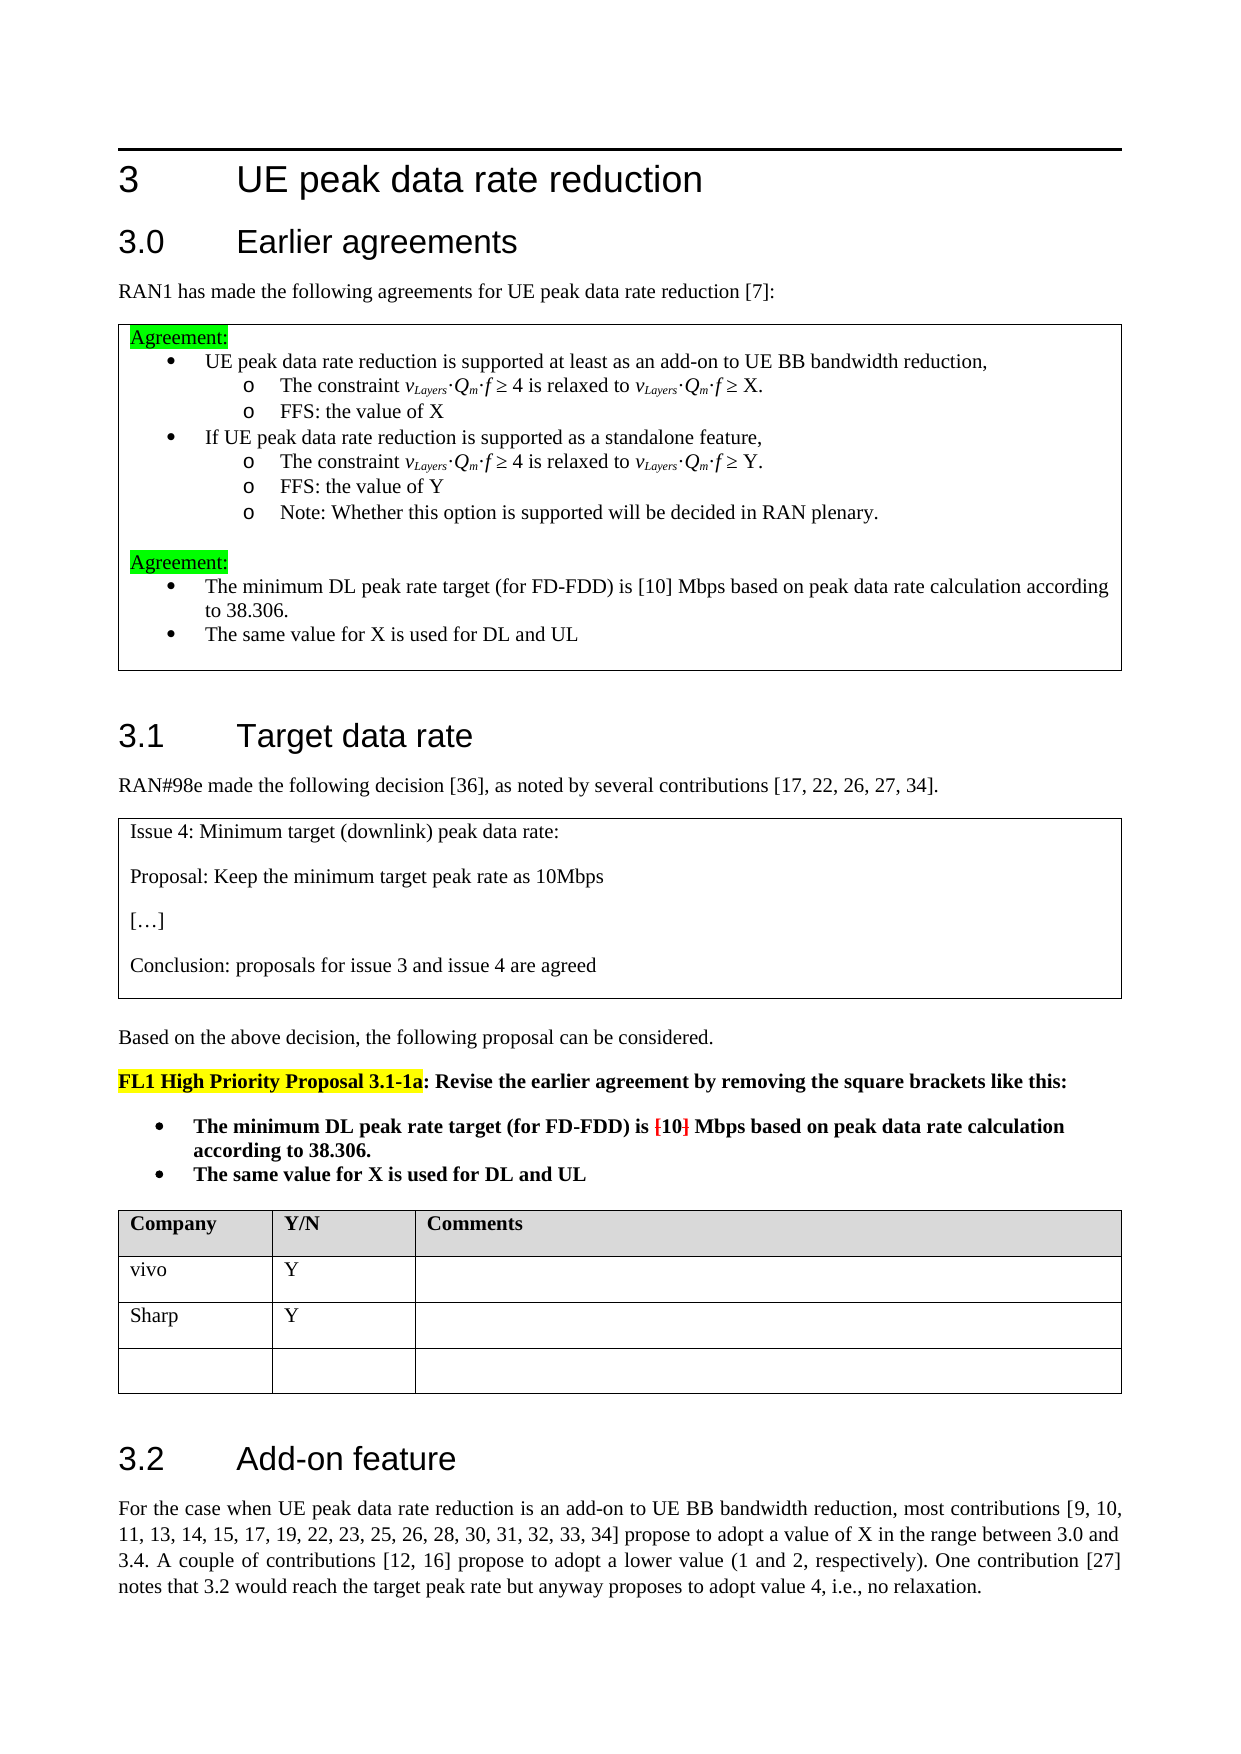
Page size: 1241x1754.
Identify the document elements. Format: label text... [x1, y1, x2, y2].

text 3.0 Earlier agreements [118, 222, 1122, 261]
text For the case when UE peak data rate reduction is an add-on to UE BB bandwidth reduction, most contributions [9, 10, 11, 13, 14, 15, 17, 19, 22, 23, 25, 26, 28, 30, 31, 32, 33, 34] propose to adopt a value of X in the range between 3.0 and 3.4. A couple of contributions [12, 16] propose to adopt a lower value (1 and 2, respectively). One contribution [27] notes that 3.2 would reach the target peak rate but anyway proposes to adopt value 4, i.e., no relaxation. [118, 1496, 1122, 1598]
table_header Company [119, 1211, 272, 1256]
table_cell Y [273, 1257, 415, 1302]
list The minimum DL peak rate target (for FD-FDD) is [10] Mbps based on peak data rate calculation according to 38.306. [156, 1114, 1122, 1162]
table_cell Y [273, 1303, 415, 1347]
table_header Issue 4: Minimum target (downlink) peak data rate: Proposal: Keep the minimum target peak rate as 10Mbps […] Conclusion: proposals for issue 3 and issue 4 are agreed [119, 819, 1121, 998]
table_cell [416, 1257, 1121, 1302]
list The same value for X is used for DL and UL [156, 1162, 1122, 1186]
table_cell [416, 1303, 1121, 1347]
table_header Comments [416, 1211, 1121, 1256]
table_cell [273, 1349, 415, 1393]
table_header Y/N [273, 1211, 415, 1256]
text 3.1 Target data rate [118, 716, 1122, 754]
table_header Agreement: UE peak data rate reduction is supported at least as an add-on to UE BB bandwidth reduction, The constraint vLayers·Qm·f ≥ 4 is relaxed to vLayers·Qm·f ≥ X. FFS: the value of X If UE peak data rate reduction is supported as a standalone feature, The constraint vLayers·Qm·f ≥ 4 is relaxed to vLayers·Qm·f ≥ Y. FFS: the value of Y Note: Whether this option is supported will be decided in RAN plenary. Agreement: The minimum DL peak rate target (for FD-FDD) is [10] Mbps based on peak data rate calculation according to 38.306. The same value for X is used for DL and UL [119, 325, 1121, 670]
table_cell [119, 1349, 272, 1393]
text RAN1 has made the following agreements for UE peak data rate reduction [7]: [118, 279, 1122, 303]
table_cell vivo [119, 1257, 272, 1302]
text Based on the above decision, the following proposal can be considered. [118, 999, 1122, 1049]
text 3.2 Add-on feature [118, 1439, 1122, 1477]
table_cell Sharp [119, 1303, 272, 1347]
text FL1 High Priority Proposal 3.1-1a: Revise the earlier agreement by removing the square brackets like this: [423, 1069, 1122, 1093]
subtitle 3 UE peak data rate reduction [118, 151, 1122, 200]
table_cell [416, 1349, 1121, 1393]
text RAN#98e made the following decision [36], as noted by several contributions [17, 22, 26, 27, 34]. [118, 773, 1122, 797]
